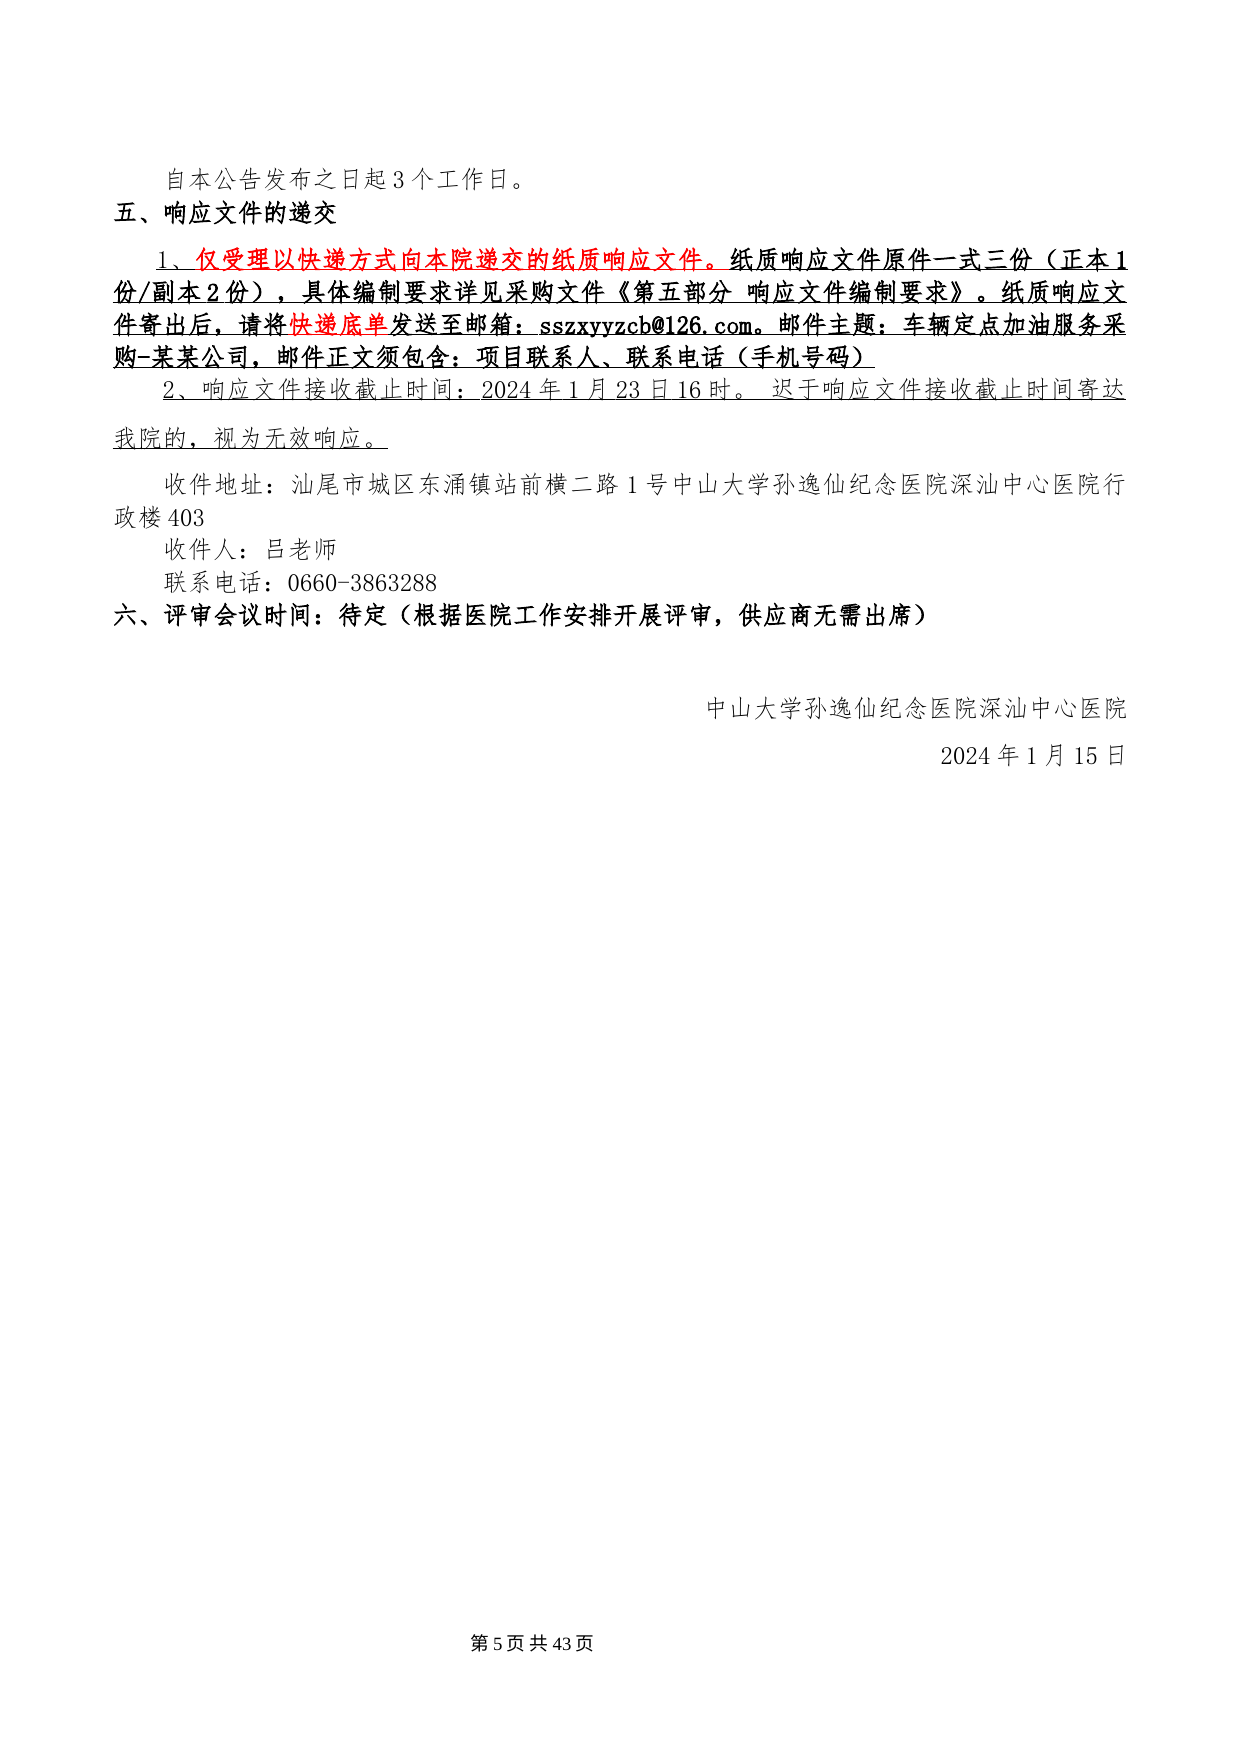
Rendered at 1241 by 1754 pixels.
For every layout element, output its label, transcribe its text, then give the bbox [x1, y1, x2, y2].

text 2、响应文件接收截止时间：2024年1月23日16时。 迟于响应文件接收截止时间寄达我院的，视为无效响应。 [112, 371, 1128, 452]
text 收件人：吕老师 [112, 532, 1128, 564]
text 六、评审会议时间：待定（根据医院工作安排开展评审，供应商无需出席） [112, 597, 1128, 629]
text 五、响应文件的递交 [112, 194, 1128, 227]
text 中山大学孙逸仙纪念医院深汕中心医院 [112, 690, 1128, 723]
text 自本公告发布之日起3个工作日。 [112, 162, 1128, 194]
text 1、仅受理以快递方式向本院递交的纸质响应文件。纸质响应文件原件一式三份（正本1份/副本2份），具体编制要求详见采购文件《第五部分 响应文件编制要求》。纸质响应文件寄出后，请将快递底单发送至邮箱：sszxyyzcb@126.com。邮件主题：车辆定点加油服务采购-某某公司，邮件正文须包含：项目联系人、联系电话（手机号码） [112, 241, 1128, 371]
text 2024年1月15日 [112, 737, 1128, 769]
text 收件地址：汕尾市城区东涌镇站前横二路1号中山大学孙逸仙纪念医院深汕中心医院行政楼403 [112, 467, 1128, 532]
text 联系电话：0660-3863288 [112, 564, 1128, 597]
